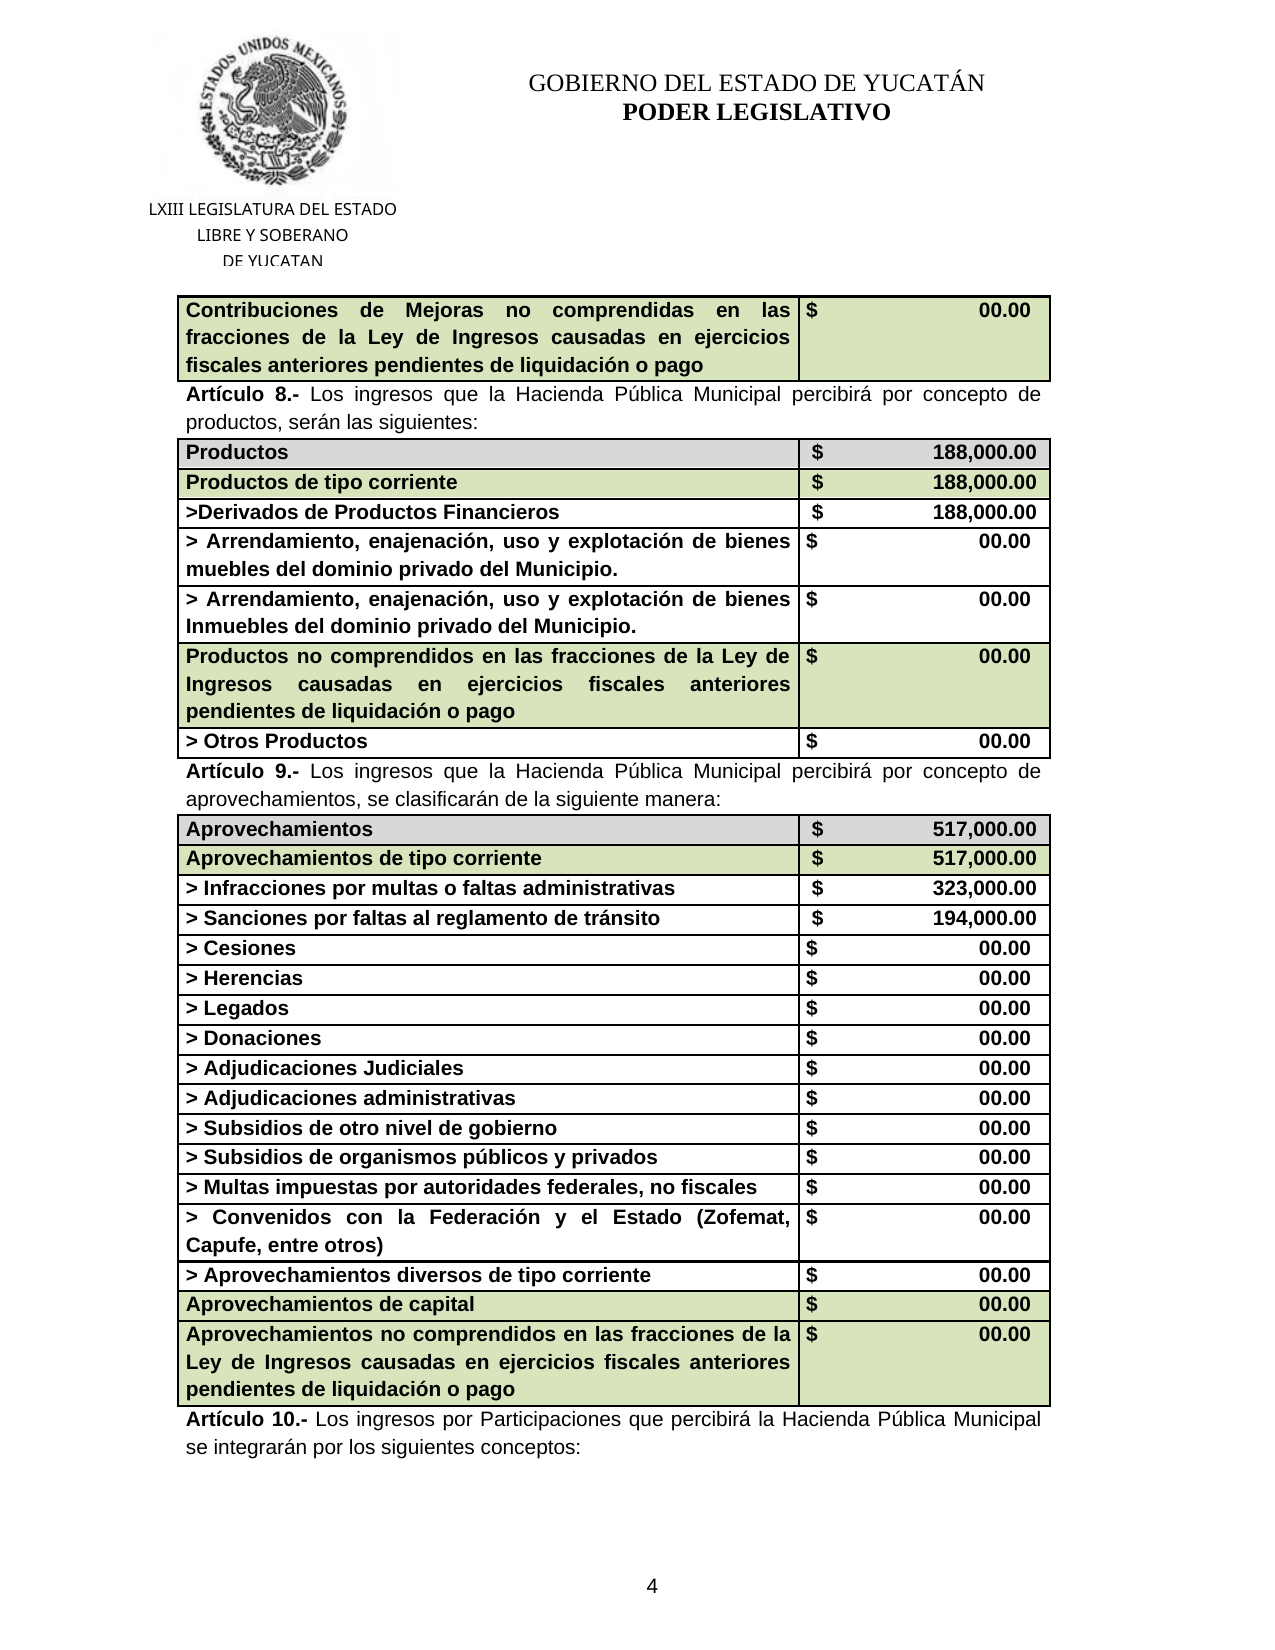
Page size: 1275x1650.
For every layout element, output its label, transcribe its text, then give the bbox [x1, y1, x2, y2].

table_cell $ 323,000.00 [800, 876, 1049, 904]
table_cell $ 00.00 [800, 529, 1049, 585]
table_cell $ 188,000.00 [800, 500, 1049, 527]
table_cell > Subsidios de otro nivel de gobierno [179, 1115, 798, 1143]
table_cell > Sanciones por faltas al reglamento de tránsito [179, 906, 798, 934]
table_cell Aprovechamientos no comprendidos en las fracciones de la Ley de Ingresos causadas en ejercicios fiscales anteriores pendientes de liquidación o pago [179, 1322, 798, 1405]
table_cell Productos no comprendidos en las fracciones de la Ley de Ingresos causadas en ejercicios fiscales anteriores pendientes de liquidación o pago [179, 644, 798, 727]
table_cell > Aprovechamientos diversos de tipo corriente [179, 1263, 798, 1290]
table_cell $ 00.00 [800, 1263, 1049, 1290]
table_cell $ 00.00 [800, 996, 1049, 1023]
table_cell > Legados [179, 996, 798, 1023]
table_cell $ 00.00 [800, 936, 1049, 964]
table_cell $ 194,000.00 [800, 906, 1049, 934]
table_cell $ 00.00 [800, 1175, 1049, 1203]
table_cell > Donaciones [179, 1026, 798, 1053]
table_cell > Adjudicaciones Judiciales [179, 1056, 798, 1083]
table_cell $ 00.00 [800, 587, 1049, 642]
table_cell $ 00.00 [800, 298, 1049, 380]
table_cell $ 517,000.00 [800, 846, 1049, 874]
table_cell Aprovechamientos [179, 816, 798, 844]
table_cell > Convenidos con la Federación y el Estado (Zofemat, Capufe, entre otros) [179, 1205, 798, 1260]
picture [153, 29, 397, 200]
table_cell $ 00.00 [800, 644, 1049, 727]
table_cell Artículo 10.- Los ingresos por Participaciones que percibirá la Hacienda Pública Municipal se integrarán por los siguientes conceptos: [178, 1407, 1049, 1462]
table_cell $ 00.00 [800, 1145, 1049, 1173]
table_cell $ 188,000.00 [800, 470, 1049, 497]
table_cell $ 00.00 [800, 1205, 1049, 1260]
table_cell > Infracciones por multas o faltas administrativas [179, 876, 798, 904]
table_cell Aprovechamientos de tipo corriente [179, 846, 798, 874]
table_cell > Arrendamiento, enajenación, uso y explotación de bienes Inmuebles del dominio privado del Municipio. [179, 587, 798, 642]
table_cell $ 00.00 [800, 1115, 1049, 1143]
table_cell Contribuciones de Mejoras no comprendidas en las fracciones de la Ley de Ingresos causadas en ejercicios fiscales anteriores pendientes de liquidación o pago [179, 298, 798, 380]
table_cell $ 00.00 [800, 1026, 1049, 1053]
table_cell Productos de tipo corriente [179, 470, 798, 497]
table_cell > Arrendamiento, enajenación, uso y explotación de bienes muebles del dominio privado del Municipio. [179, 529, 798, 585]
table_cell > Herencias [179, 966, 798, 994]
table_cell $ 00.00 [800, 1322, 1049, 1405]
table_cell $ 00.00 [800, 1056, 1049, 1083]
table_cell > Subsidios de organismos públicos y privados [179, 1145, 798, 1173]
table_cell $ 517,000.00 [800, 816, 1049, 844]
table_cell $ 00.00 [800, 966, 1049, 994]
table_cell > Multas impuestas por autoridades federales, no fiscales [179, 1175, 798, 1203]
table_cell >Derivados de Productos Financieros [179, 500, 798, 527]
table_cell Aprovechamientos de capital [179, 1292, 798, 1320]
table_cell $ 00.00 [800, 729, 1049, 757]
table_cell $ 00.00 [800, 1292, 1049, 1320]
table_cell Artículo 9.- Los ingresos que la Hacienda Pública Municipal percibirá por concepto de aprovechamientos, se clasificarán de la siguiente manera: [178, 759, 1049, 814]
table_cell $ 188,000.00 [800, 440, 1049, 467]
table_cell $ 00.00 [800, 1085, 1049, 1113]
table_cell > Cesiones [179, 936, 798, 964]
table_cell > Adjudicaciones administrativas [179, 1085, 798, 1113]
table_cell Productos [179, 440, 798, 467]
table_cell > Otros Productos [179, 729, 798, 757]
table_cell Artículo 8.- Los ingresos que la Hacienda Pública Municipal percibirá por concepto de productos, serán las siguientes: [178, 382, 1049, 438]
